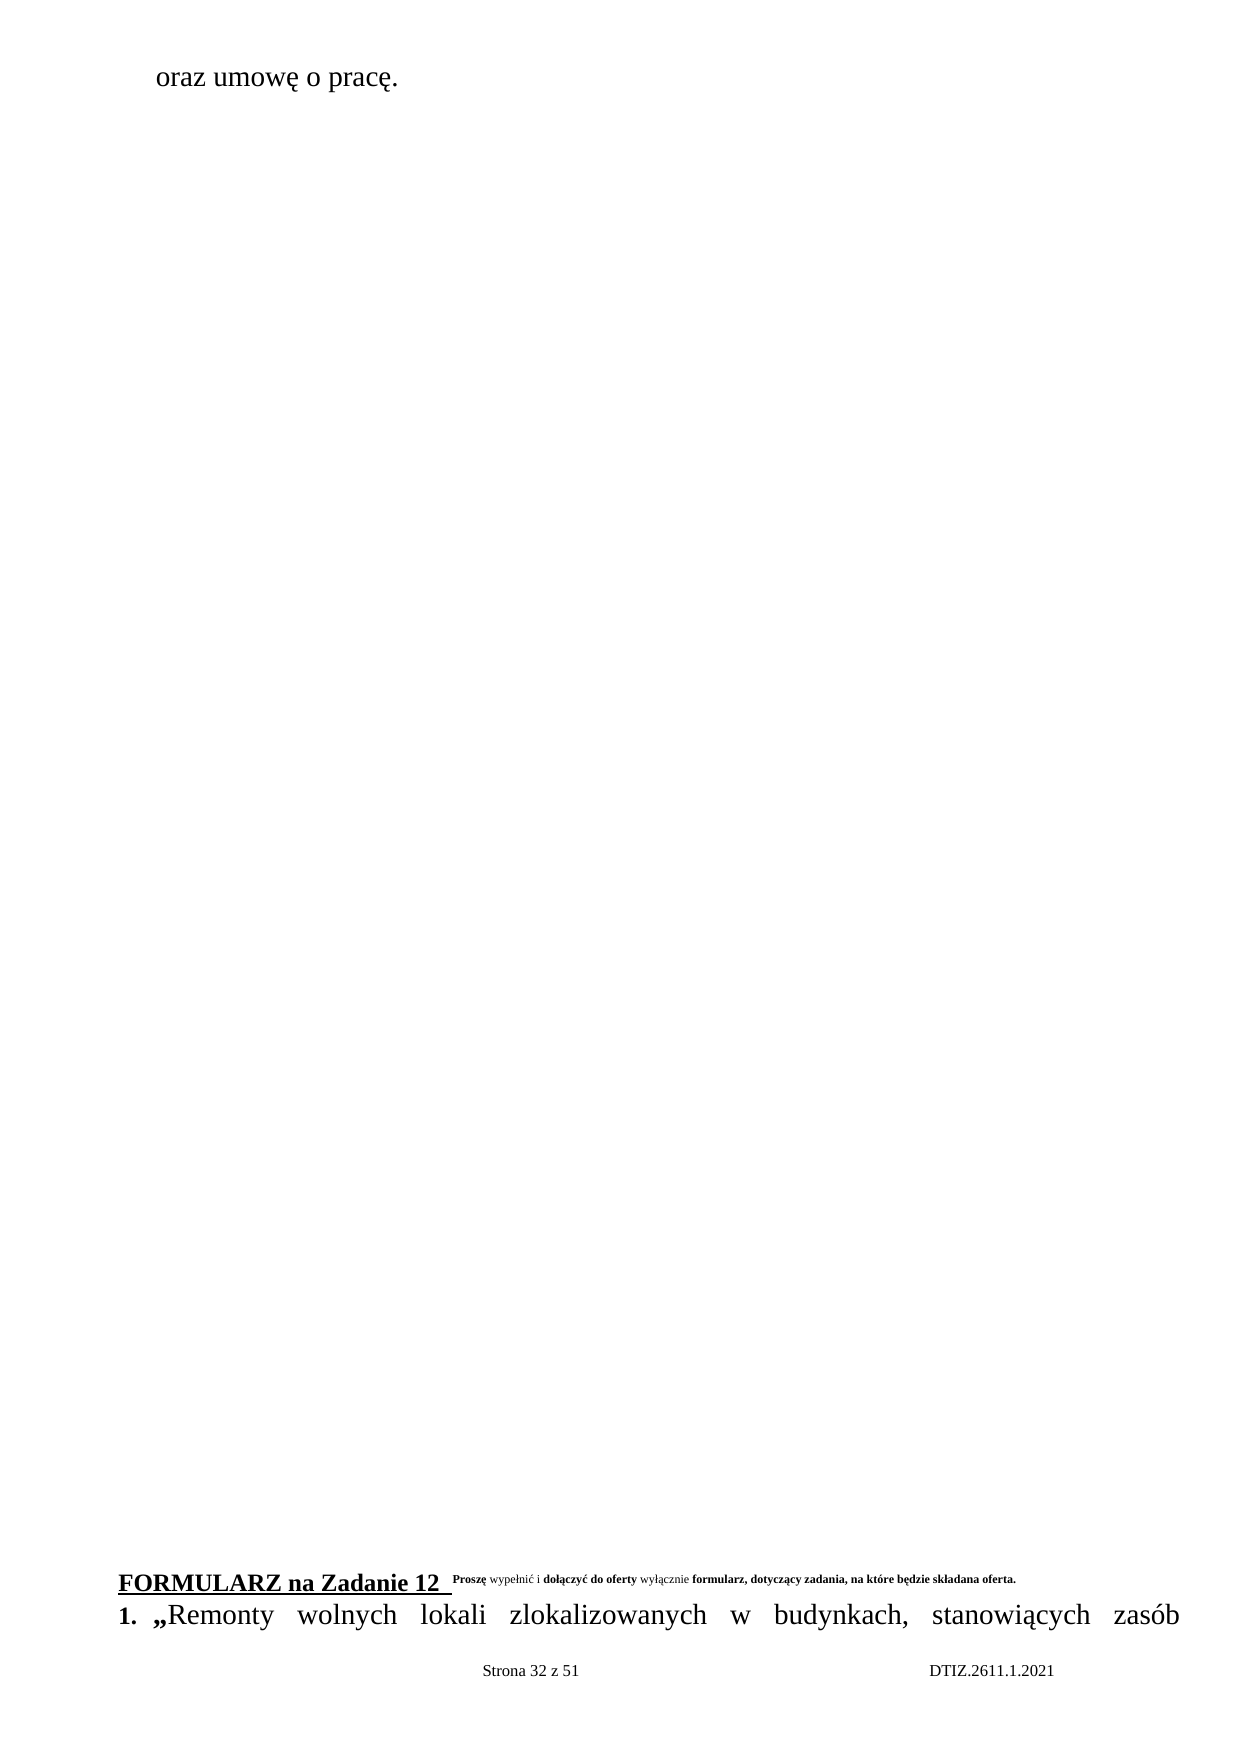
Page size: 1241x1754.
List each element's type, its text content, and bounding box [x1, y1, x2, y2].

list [118, 1597, 1181, 1631]
text FORMULARZ na Zadanie 12 Proszę wypełnić i dołączyć do oferty wyłącznie formularz, dotyczący zadania, na które będzie składana oferta. [118, 1568, 1181, 1597]
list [118, 59, 1181, 93]
